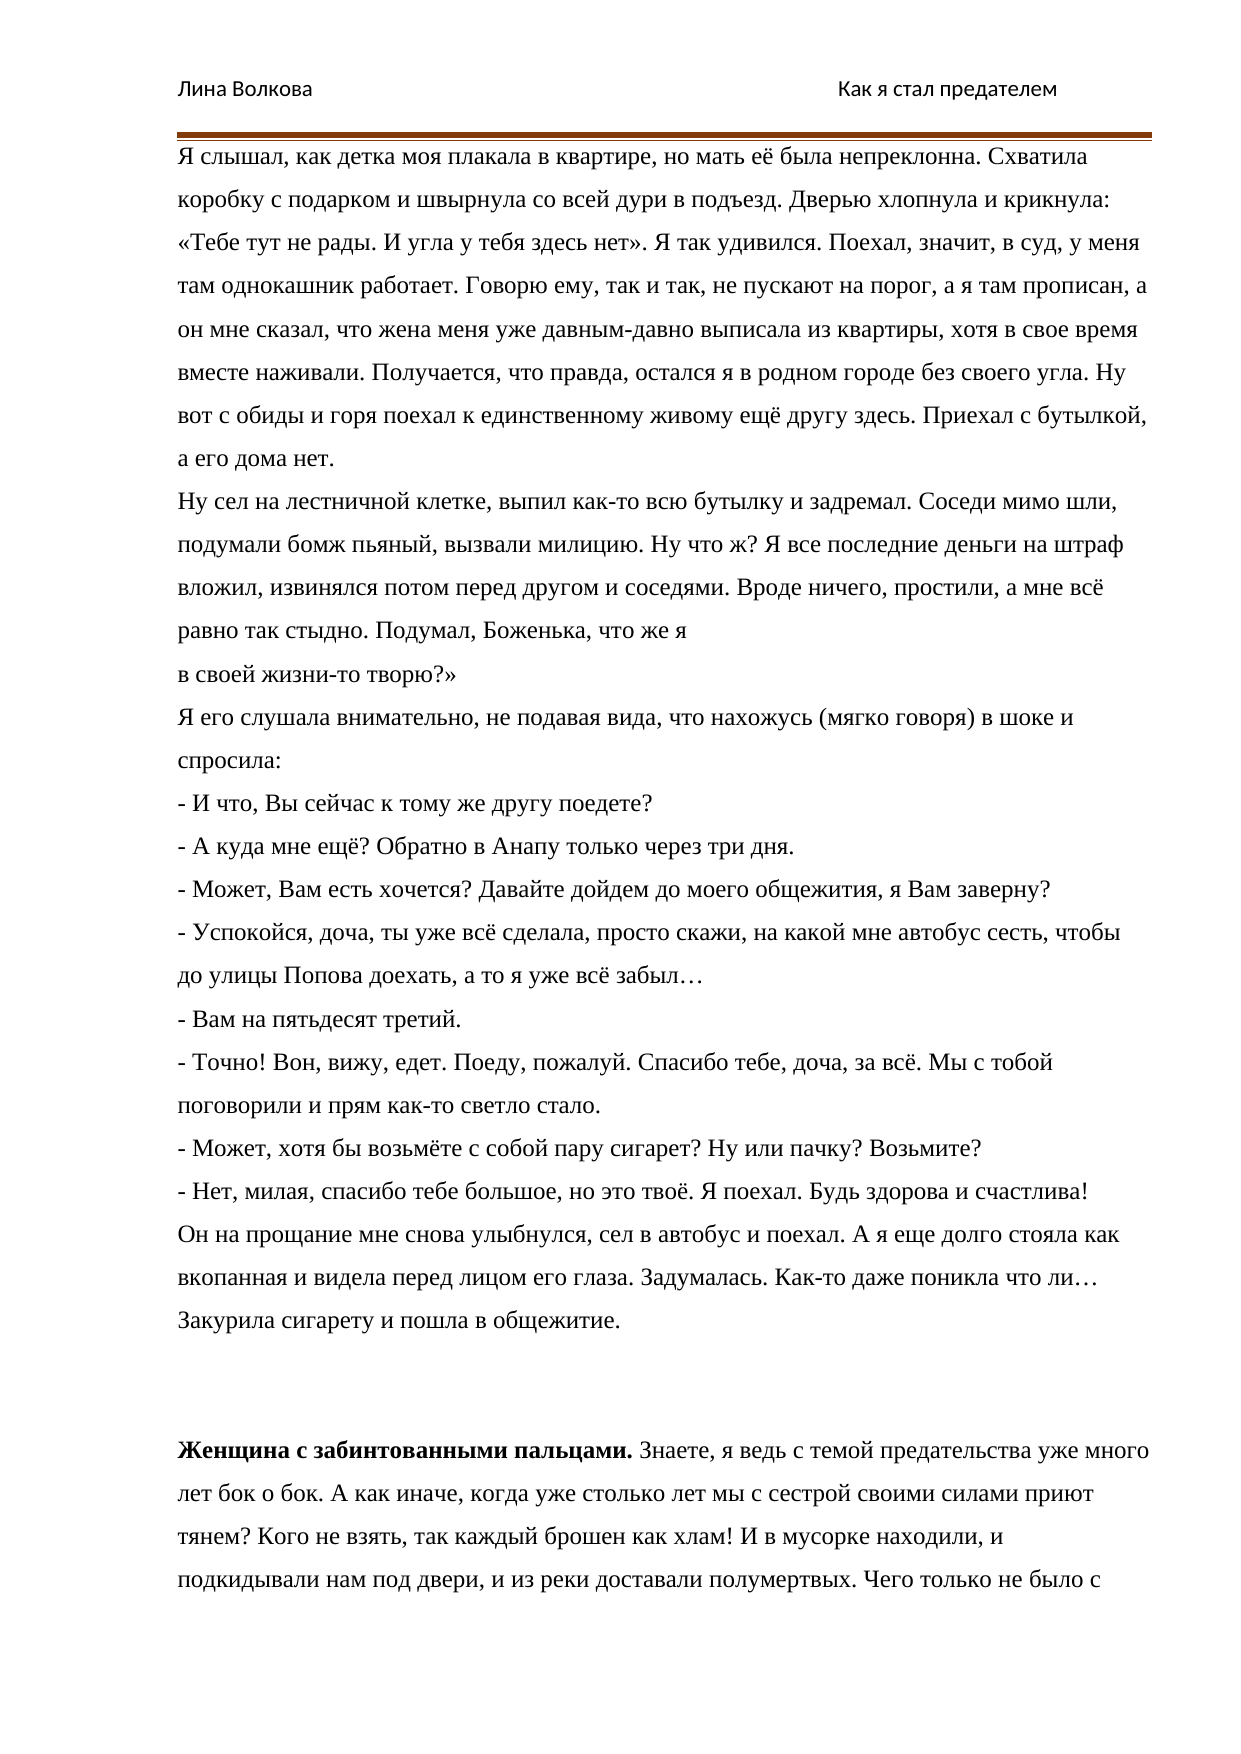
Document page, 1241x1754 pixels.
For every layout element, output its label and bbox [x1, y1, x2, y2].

text [177, 141, 1152, 1593]
